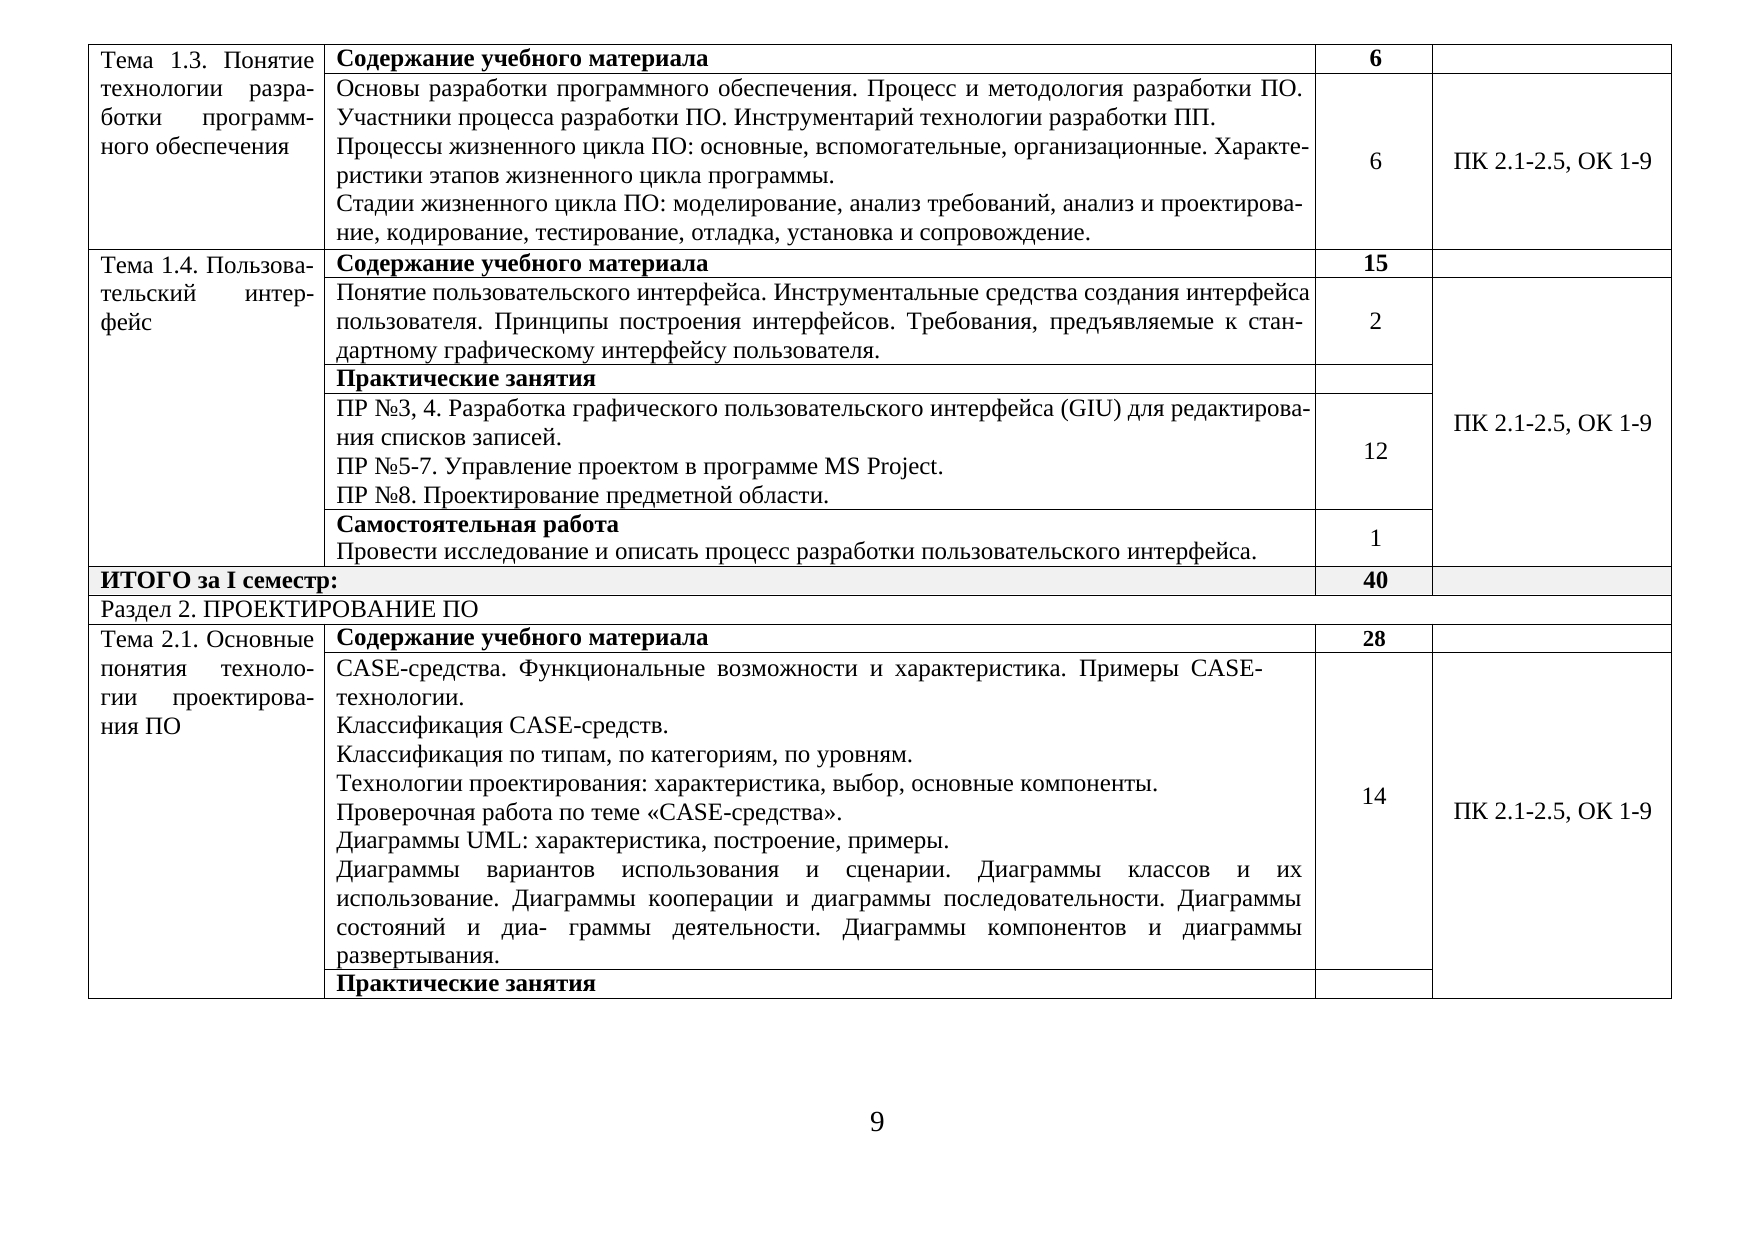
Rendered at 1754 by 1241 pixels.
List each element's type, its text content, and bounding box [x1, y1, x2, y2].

table_cell Самостоятельная работа Провести исследование и описать процесс разработки пользовательского интерфейса. [325, 510, 1315, 566]
table_cell 2 [1316, 278, 1432, 364]
table_cell 40 [1316, 567, 1432, 594]
table_cell ПК 2.1-2.5, ОК 1-9 [1433, 653, 1671, 998]
table_cell [1433, 567, 1671, 594]
table_cell 6 [1316, 74, 1432, 249]
table_header 6 [1316, 45, 1432, 72]
table_cell [1316, 970, 1432, 998]
table_header [1433, 45, 1671, 72]
table_cell ПР №3, 4. Разработка графического пользовательского интерфейса (GIU) для редактирова- ния списков записей. ПР №5-7. Управление проектом в программе MS Project. ПР №8. Проектирование предметной области. [325, 394, 1315, 508]
table_cell Понятие пользовательского интерфейса. Инструментальные средства создания интерфейса пользователя. Принципы построения интерфейсов. Требования, предъявляемые к стан- дартному графическому интерфейсу пользователя. [325, 278, 1315, 364]
table_cell [1433, 625, 1671, 652]
table_cell Раздел 2. ПРОЕКТИРОВАНИЕ ПО [89, 596, 1671, 623]
table_cell Тема 2.1. Основные понятия техноло- гии проектирова- ния ПО [89, 625, 324, 998]
table_cell Практические занятия [325, 970, 1315, 998]
table_cell Содержание учебного материала [325, 250, 1315, 277]
table_cell Тема 1.4. Пользова- тельский интер- фейс [89, 250, 324, 566]
table_cell 15 [1316, 250, 1432, 277]
table_header Содержание учебного материала [325, 45, 1315, 72]
table_cell [1433, 250, 1671, 277]
table_cell ПК 2.1-2.5, ОК 1-9 [1433, 74, 1671, 249]
table_cell CASE-средства. Функциональные возможности и характеристика. Примеры CASE- технологии. Классификация CASE-средств. Классификация по типам, по категориям, по уровням. Технологии проектирования: характеристика, выбор, основные компоненты. Проверочная работа по теме «CASE-средства». Диаграммы UML: характеристика, построение, примеры. Диаграммы вариантов использования и сценарии. Диаграммы классов и их использование. Диаграммы кооперации и диаграммы последовательности. Диаграммы состояний и диа- граммы деятельности. Диаграммы компонентов и диаграммы развертывания. [325, 653, 1315, 969]
table_cell ИТОГО за I семестр: [89, 567, 1315, 594]
table_header Тема 1.3. Понятие технологии разра- ботки программ- ного обеспечения [89, 45, 324, 249]
table_cell Практические занятия [325, 365, 1315, 392]
table_cell [1316, 365, 1432, 392]
table_cell Содержание учебного материала [325, 625, 1315, 652]
table_cell 28 [1316, 625, 1432, 652]
table_cell Основы разработки программного обеспечения. Процесс и методология разработки ПО. Участники процесса разработки ПО. Инструментарий технологии разработки ПП. Процессы жизненного цикла ПО: основные, вспомогательные, организационные. Характе- ристики этапов жизненного цикла программы. Стадии жизненного цикла ПО: моделирование, анализ требований, анализ и проектирова- ние, кодирование, тестирование, отладка, установка и сопровождение. [325, 74, 1315, 249]
table_cell 14 [1316, 653, 1432, 969]
table_cell ПК 2.1-2.5, ОК 1-9 [1433, 278, 1671, 566]
table_cell 1 [1316, 510, 1432, 566]
table_cell 12 [1316, 394, 1432, 508]
